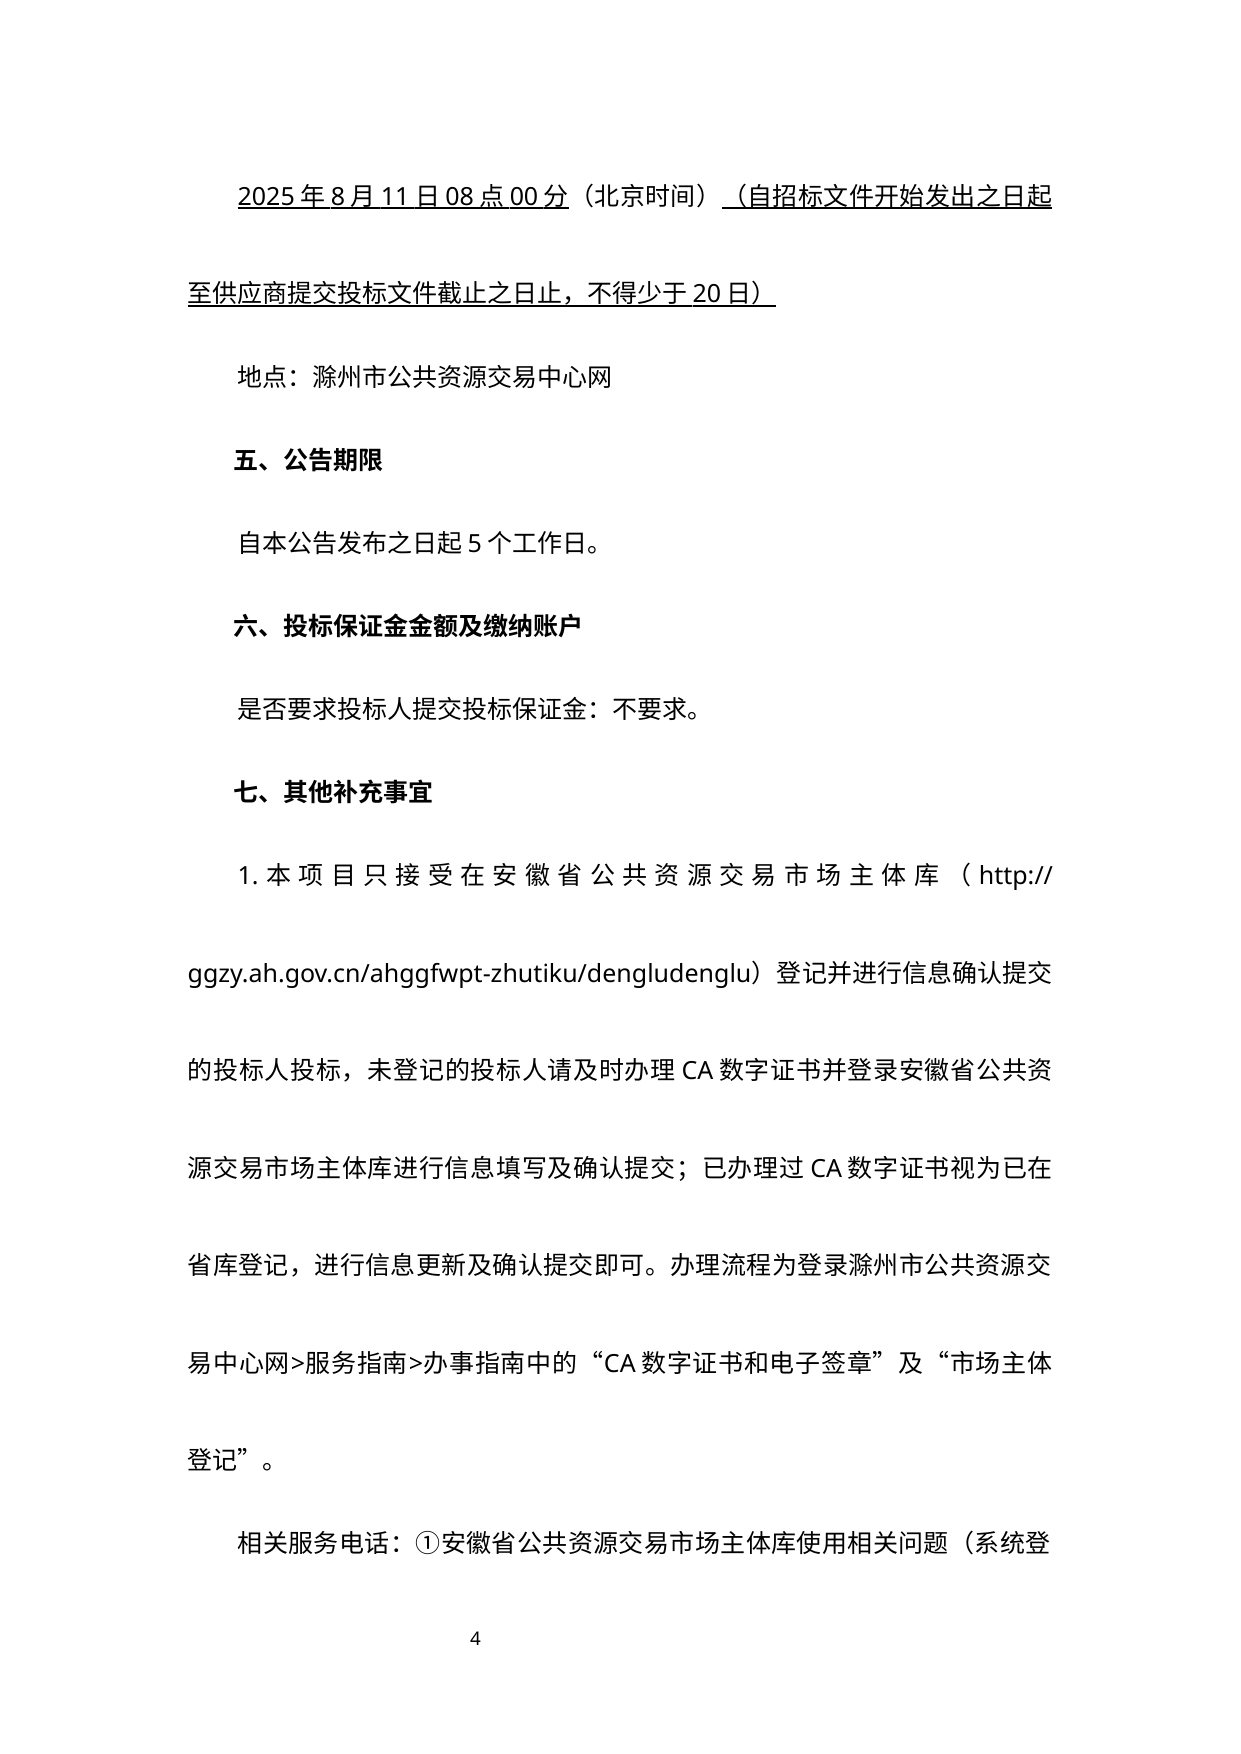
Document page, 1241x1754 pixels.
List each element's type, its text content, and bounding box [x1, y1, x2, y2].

text 六、投标保证金金额及缴纳账户 [187, 592, 1053, 657]
text 地点：滁州市公共资源交易中心网 [187, 343, 1053, 408]
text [187, 1509, 1053, 1574]
text 五、公告期限 [187, 426, 1053, 491]
text 是否要求投标人提交投标保证金：不要求。 [187, 675, 1053, 740]
text 1.本项目只接受在安徽省公共资源交易市场主体库（http://ggzy.ah.gov.cn/ahggfwpt-zhutiku/dengludenglu）登记并进行信息确认提交的投标人投标，未登记的投标人请及时办理CA数字证书并登录安徽省公共资源交易市场主体库进行信息填写及确认提交；已办理过CA数字证书视为已在省库登记，进行信息更新及确认提交即可。办理流程为登录滁州市公共资源交易中心网>服务指南>办事指南中的“CA数字证书和电子签章”及“市场主体登记”。 [187, 841, 1053, 1491]
text 2025年8月11日08点00分（北京时间）（自招标文件开始发出之日起至供应商提交投标文件截止之日止，不得少于20日） [187, 162, 1053, 324]
text 自本公告发布之日起5个工作日。 [187, 509, 1053, 574]
text 七、其他补充事宜 [187, 758, 1053, 823]
